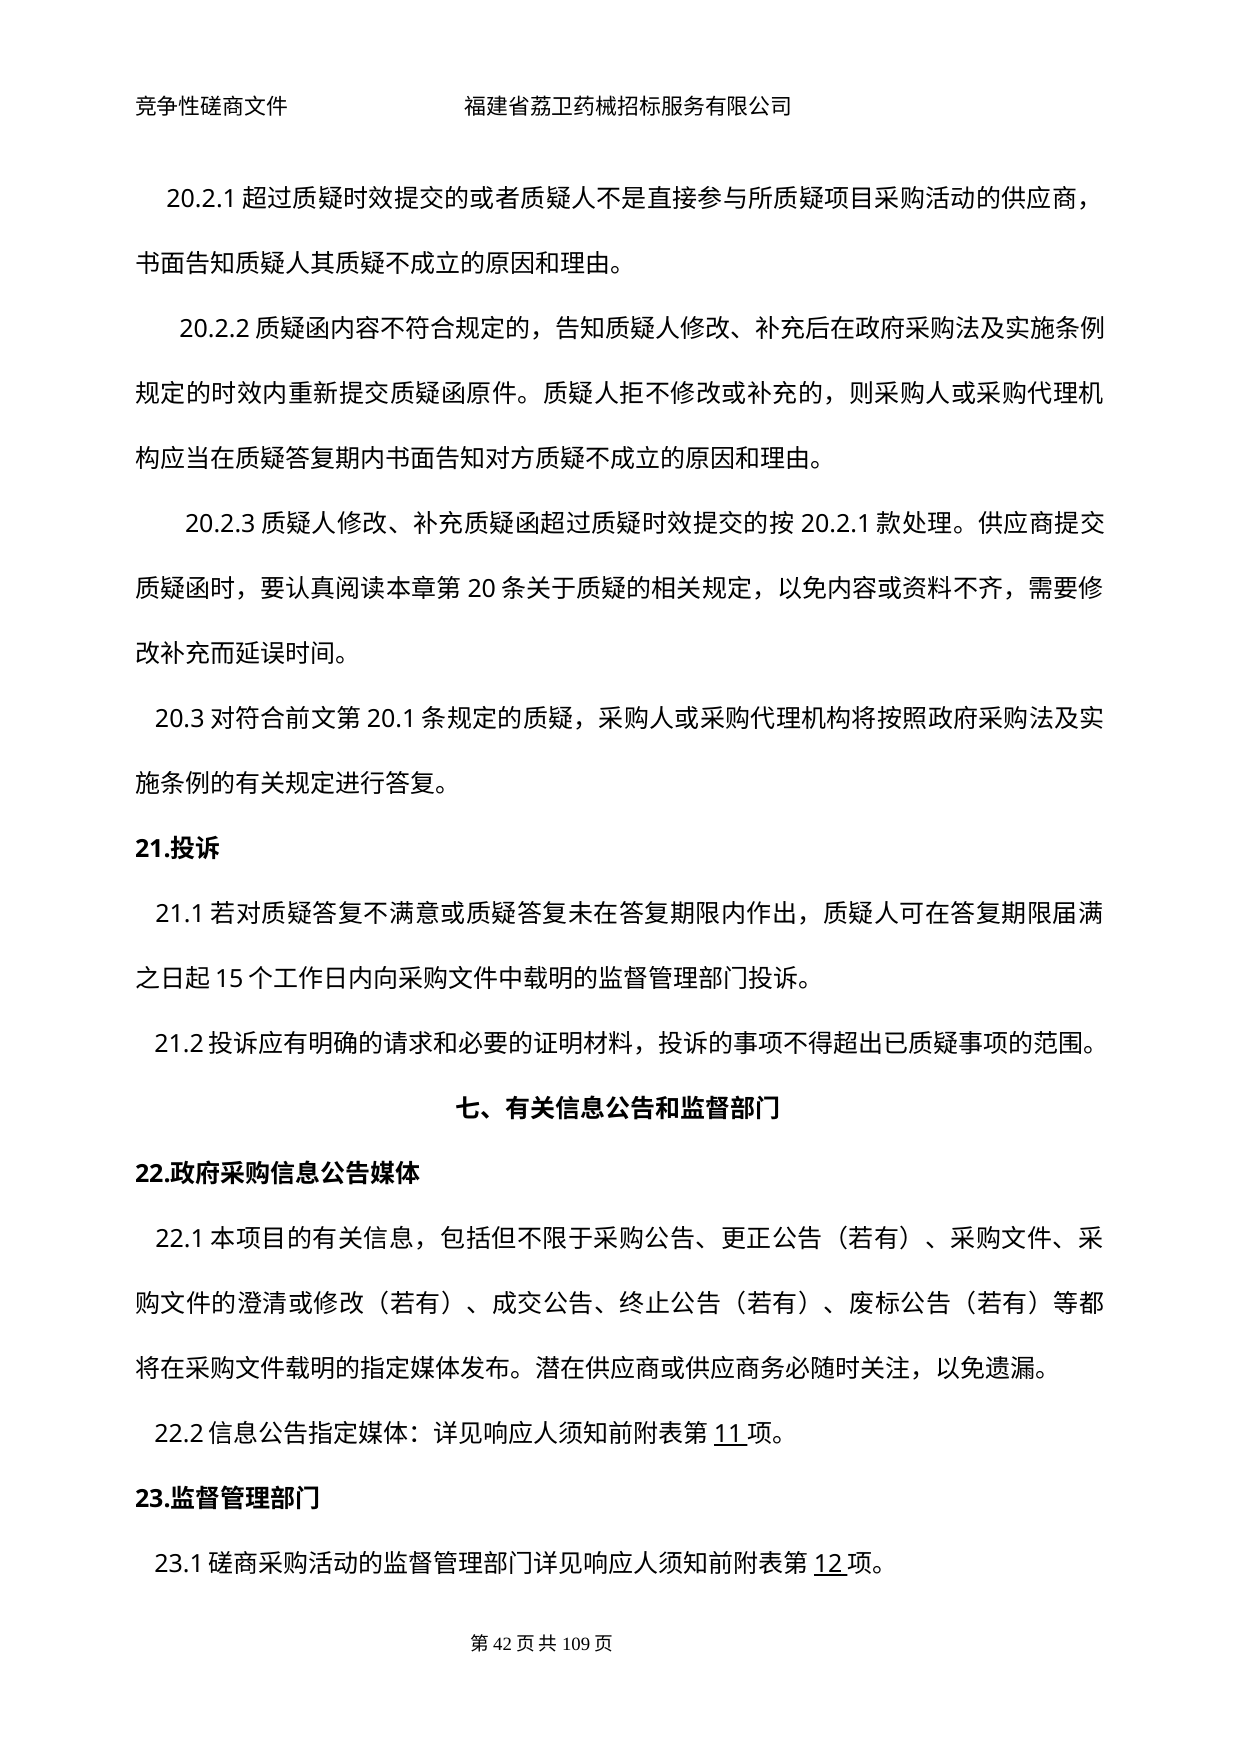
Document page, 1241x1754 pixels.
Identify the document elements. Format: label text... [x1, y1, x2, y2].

text 23.监督管理部门 [135, 1464, 1106, 1529]
text 20.3对符合前文第20.1条规定的质疑，采购人或采购代理机构将按照政府采购法及实施条例的有关规定进行答复。 [135, 684, 1106, 814]
text 21.1若对质疑答复不满意或质疑答复未在答复期限内作出，质疑人可在答复期限届满之日起15个工作日内向采购文件中载明的监督管理部门投诉。 [135, 879, 1106, 1009]
text 22.1本项目的有关信息，包括但不限于采购公告、更正公告（若有）、采购文件、采购文件的澄清或修改（若有）、成交公告、终止公告（若有）、废标公告（若有）等都将在采购文件载明的指定媒体发布。潜在供应商或供应商务必随时关注，以免遗漏。 [135, 1204, 1106, 1399]
text 20.2.1超过质疑时效提交的或者质疑人不是直接参与所质疑项目采购活动的供应商，书面告知质疑人其质疑不成立的原因和理由。 [135, 164, 1106, 294]
text 20.2.2质疑函内容不符合规定的，告知质疑人修改、补充后在政府采购法及实施条例规定的时效内重新提交质疑函原件。质疑人拒不修改或补充的，则采购人或采购代理机构应当在质疑答复期内书面告知对方质疑不成立的原因和理由。 [135, 294, 1106, 489]
text 21.2投诉应有明确的请求和必要的证明材料，投诉的事项不得超出已质疑事项的范围。 [135, 1009, 1106, 1074]
text 22.政府采购信息公告媒体 [135, 1139, 1106, 1204]
text 七、有关信息公告和监督部门 [135, 1074, 1106, 1139]
text 21.投诉 [135, 814, 1106, 879]
text 22.2信息公告指定媒体：详见响应人须知前附表第11项。 [135, 1399, 1106, 1464]
text 20.2.3质疑人修改、补充质疑函超过质疑时效提交的按20.2.1款处理。供应商提交质疑函时，要认真阅读本章第20条关于质疑的相关规定，以免内容或资料不齐，需要修改补充而延误时间。 [135, 489, 1106, 684]
text 23.1磋商采购活动的监督管理部门详见响应人须知前附表第12项。 [135, 1529, 1106, 1594]
